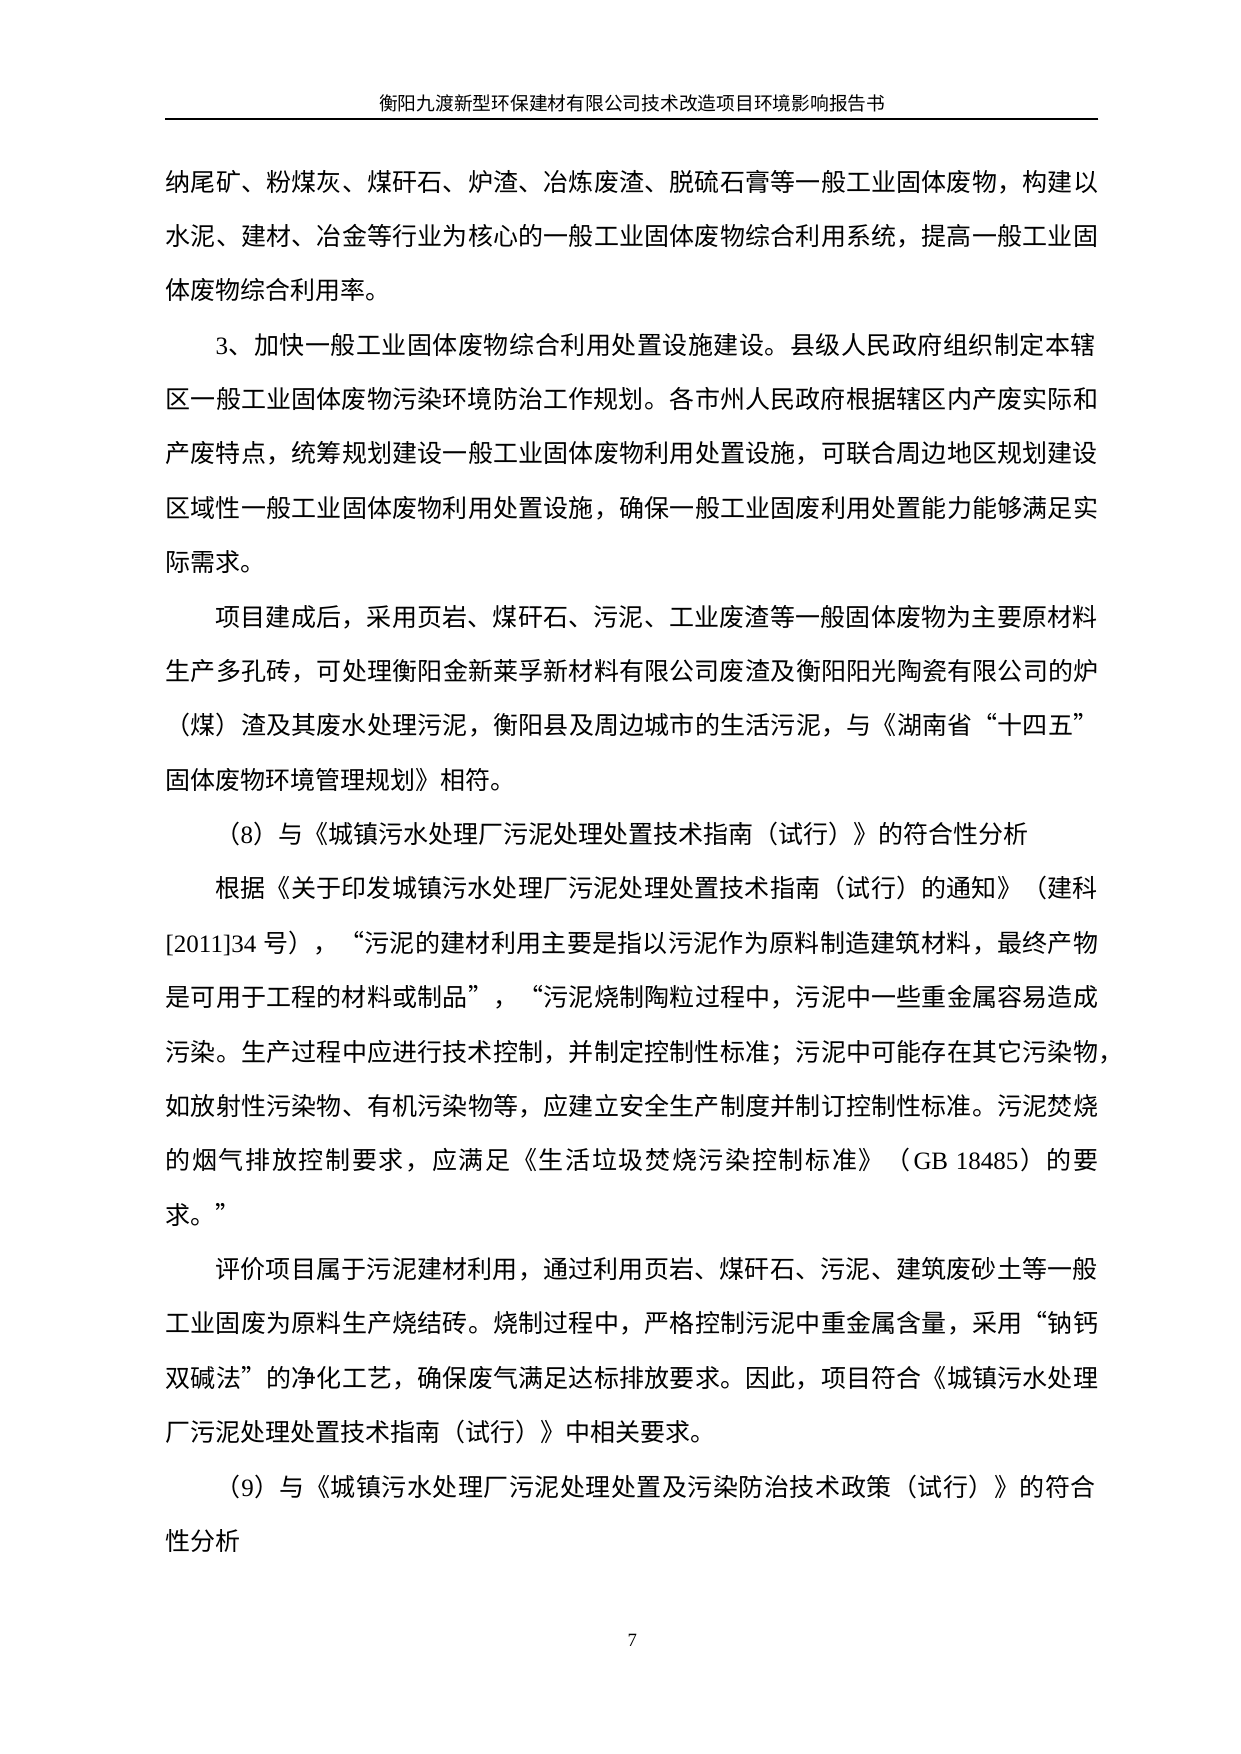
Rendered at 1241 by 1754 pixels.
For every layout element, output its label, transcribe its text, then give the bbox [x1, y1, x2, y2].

text （9）与《城镇污水处理厂污泥处理处置及污染防治技术政策（试行）》的符合性分析 [165, 1467, 1098, 1558]
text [165, 162, 1098, 307]
text 项目建成后，采用页岩、煤矸石、污泥、工业废渣等一般固体废物为主要原材料生产多孔砖，可处理衡阳金新莱孚新材料有限公司废渣及衡阳阳光陶瓷有限公司的炉（煤）渣及其废水处理污泥，衡阳县及周边城市的生活污泥，与《湖南省“十四五”固体废物环境管理规划》相符。 [165, 597, 1098, 796]
text 3、加快一般工业固体废物综合利用处置设施建设。县级人民政府组织制定本辖区一般工业固体废物污染环境防治工作规划。各市州人民政府根据辖区内产废实际和产废特点，统筹规划建设一般工业固体废物利用处置设施，可联合周边地区规划建设区域性一般工业固体废物利用处置设施，确保一般工业固废利用处置能力能够满足实际需求。 [165, 325, 1098, 579]
text 评价项目属于污泥建材利用，通过利用页岩、煤矸石、污泥、建筑废砂土等一般工业固废为原料生产烧结砖。烧制过程中，严格控制污泥中重金属含量，采用“钠钙双碱法”的净化工艺，确保废气满足达标排放要求。因此，项目符合《城镇污水处理厂污泥处理处置技术指南（试行）》中相关要求。 [165, 1249, 1098, 1449]
text 根据《关于印发城镇污水处理厂污泥处理处置技术指南（试行）的通知》（建科[2011]34 号），“污泥的建材利用主要是指以污泥作为原料制造建筑材料，最终产物是可用于工程的材料或制品”，“污泥烧制陶粒过程中，污泥中一些重金属容易造成污染。生产过程中应进行技术控制，并制定控制性标准；污泥中可能存在其它污染物，如放射性污染物、有机污染物等，应建立安全生产制度并制订控制性标准。污泥焚烧的烟气排放控制要求，应满足《生活垃圾焚烧污染控制标准》（GB 18485）的要求。” [165, 869, 1098, 1231]
text （8）与《城镇污水处理厂污泥处理处置技术指南（试行）》的符合性分析 [165, 814, 1098, 851]
